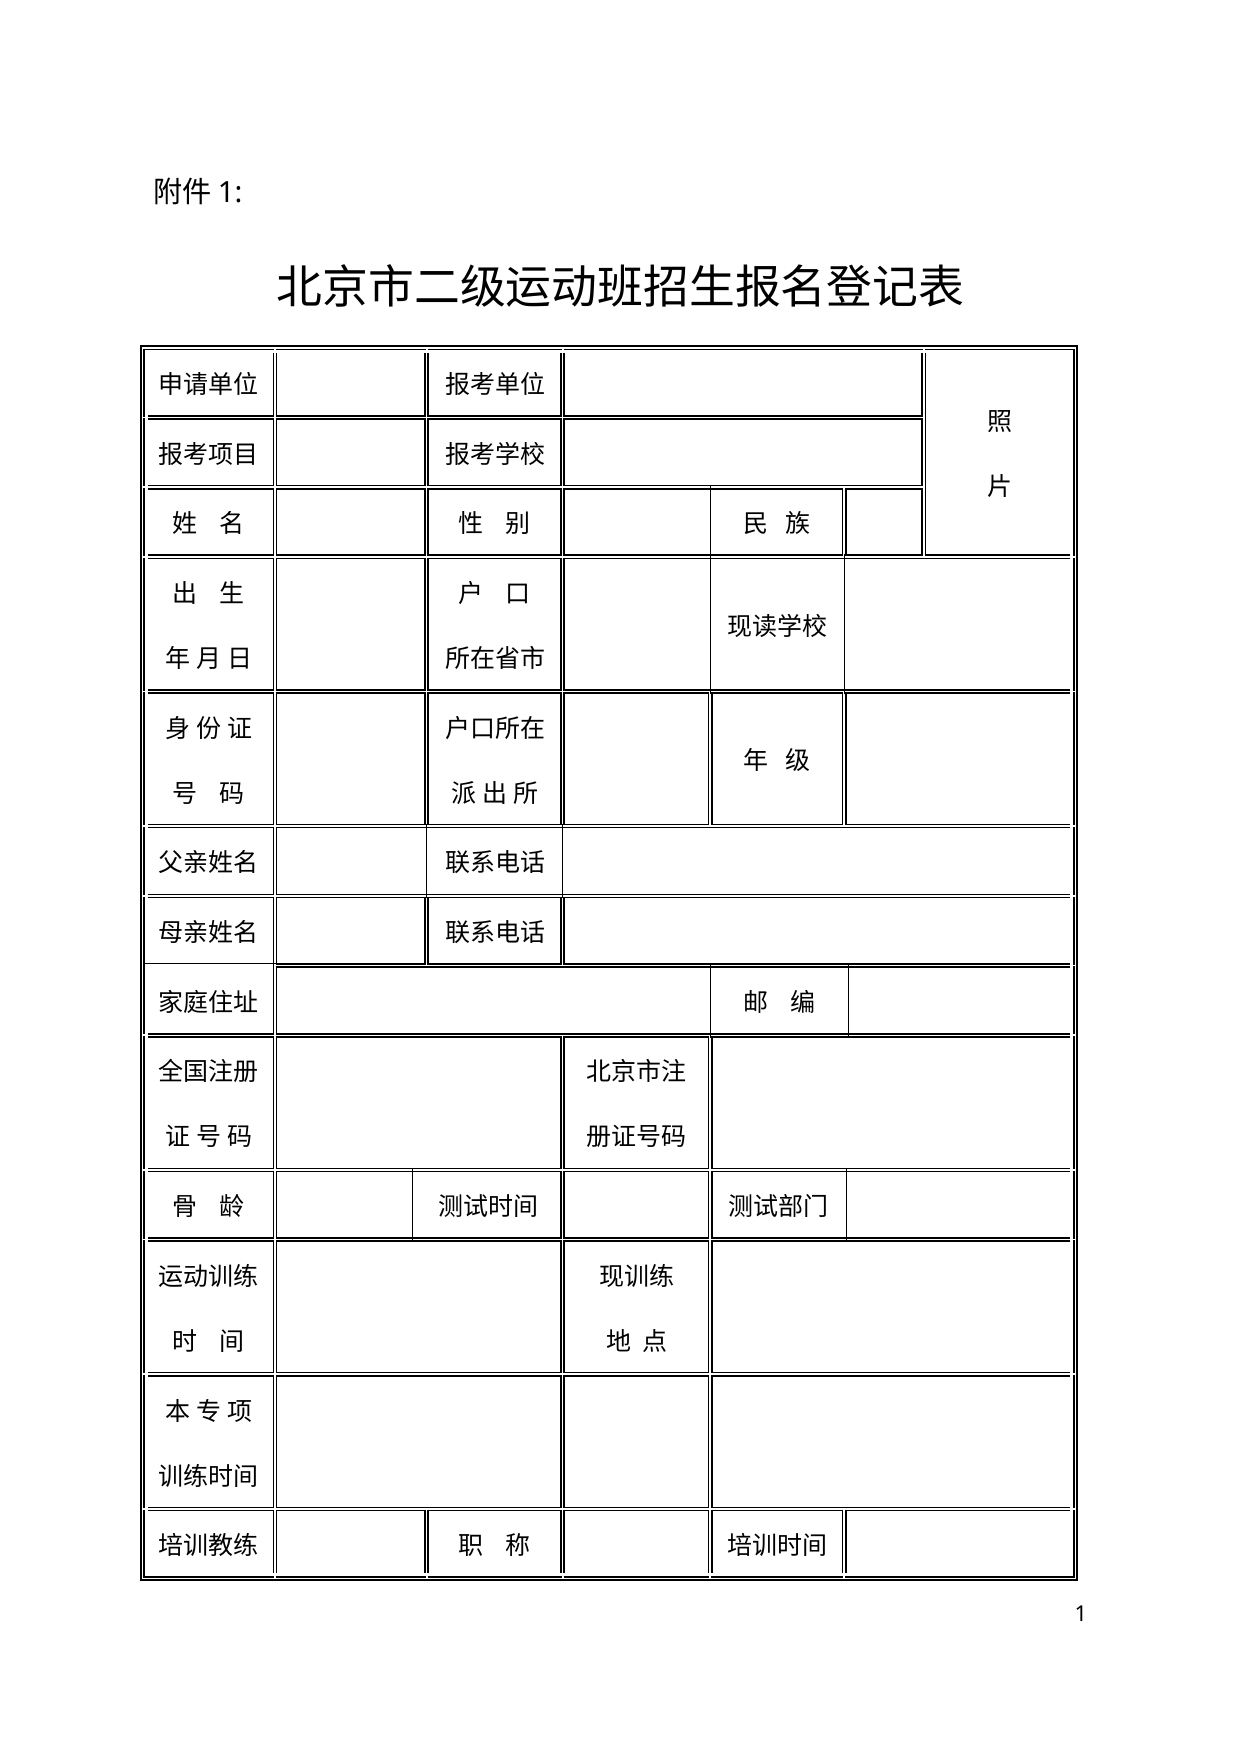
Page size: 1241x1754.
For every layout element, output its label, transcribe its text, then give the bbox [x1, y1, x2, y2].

table_cell [277, 420, 424, 485]
table_cell 性 别 [429, 490, 560, 554]
table_header [563, 347, 924, 415]
table_cell [849, 963, 1075, 1033]
table_cell 培训教练 [142, 1507, 275, 1576]
table_header [275, 347, 427, 415]
table_cell [277, 968, 710, 1033]
table_cell 报考学校 [429, 420, 560, 485]
table_cell 现训练 地 点 [565, 1242, 708, 1372]
table_cell [277, 490, 424, 554]
table_cell [563, 1507, 710, 1576]
table_cell 民 族 [711, 490, 842, 554]
table_header 报考单位 [427, 347, 563, 415]
table_header 申请单位 [142, 347, 275, 415]
table_cell [565, 420, 921, 485]
table_cell 户 口 所在省市 [429, 559, 560, 689]
table_cell [845, 689, 1075, 824]
table_cell [277, 1038, 560, 1167]
table_cell [713, 1033, 1075, 1167]
table_cell 父亲姓名 [142, 824, 275, 893]
table_cell 现读学校 [711, 559, 844, 689]
table_cell [565, 1172, 708, 1237]
table_cell [277, 1377, 560, 1507]
table_cell [277, 828, 426, 893]
table_cell 户口所在 派 出 所 [429, 694, 560, 824]
table_cell [277, 694, 424, 824]
table_cell 测试时间 [413, 1172, 560, 1237]
table_cell 身 份 证 号 码 [142, 689, 275, 824]
table_cell [847, 1168, 1075, 1237]
table_cell 骨 龄 [142, 1168, 275, 1237]
table_cell [563, 894, 1075, 963]
table_cell 联系电话 [429, 898, 560, 963]
table_header 照 片 [924, 350, 1073, 554]
table_cell 职 称 [427, 1507, 563, 1576]
table_cell [565, 694, 708, 824]
text 附件1: [153, 158, 1087, 223]
table_cell 北京市注册证号码 [565, 1038, 708, 1167]
table_cell 本 专 项 训练时间 [142, 1372, 275, 1507]
table_cell 姓 名 [142, 485, 275, 554]
table_cell [277, 1172, 412, 1237]
table_cell 母亲姓名 [142, 894, 275, 963]
table_cell 邮 编 [711, 968, 848, 1033]
table_cell 联系电话 [427, 828, 562, 893]
table_cell [844, 1507, 1075, 1576]
table_cell [563, 824, 1075, 893]
table_cell [277, 1242, 560, 1372]
table_cell [277, 898, 424, 963]
table_cell 年 级 [713, 694, 842, 824]
table_cell 出 生 年 月 日 [142, 554, 275, 689]
table_cell 全国注册证 号 码 [142, 1033, 275, 1167]
table_cell [275, 1508, 427, 1576]
table_cell 测试部门 [713, 1172, 846, 1237]
table_cell [713, 1237, 1075, 1372]
table_cell 培训时间 [710, 1507, 844, 1576]
table_cell [847, 490, 921, 554]
table_cell [710, 1372, 1075, 1507]
table_cell 报考项目 [142, 415, 275, 485]
table_cell [565, 559, 710, 689]
text 北京市二级运动班招生报名登记表 [153, 235, 1087, 333]
table_cell [277, 559, 424, 689]
table_cell 家庭住址 [145, 964, 273, 1033]
table_cell 运动训练时 间 [142, 1237, 275, 1372]
table_cell [565, 490, 710, 554]
table_cell [565, 1377, 708, 1507]
table_cell [845, 554, 1075, 689]
